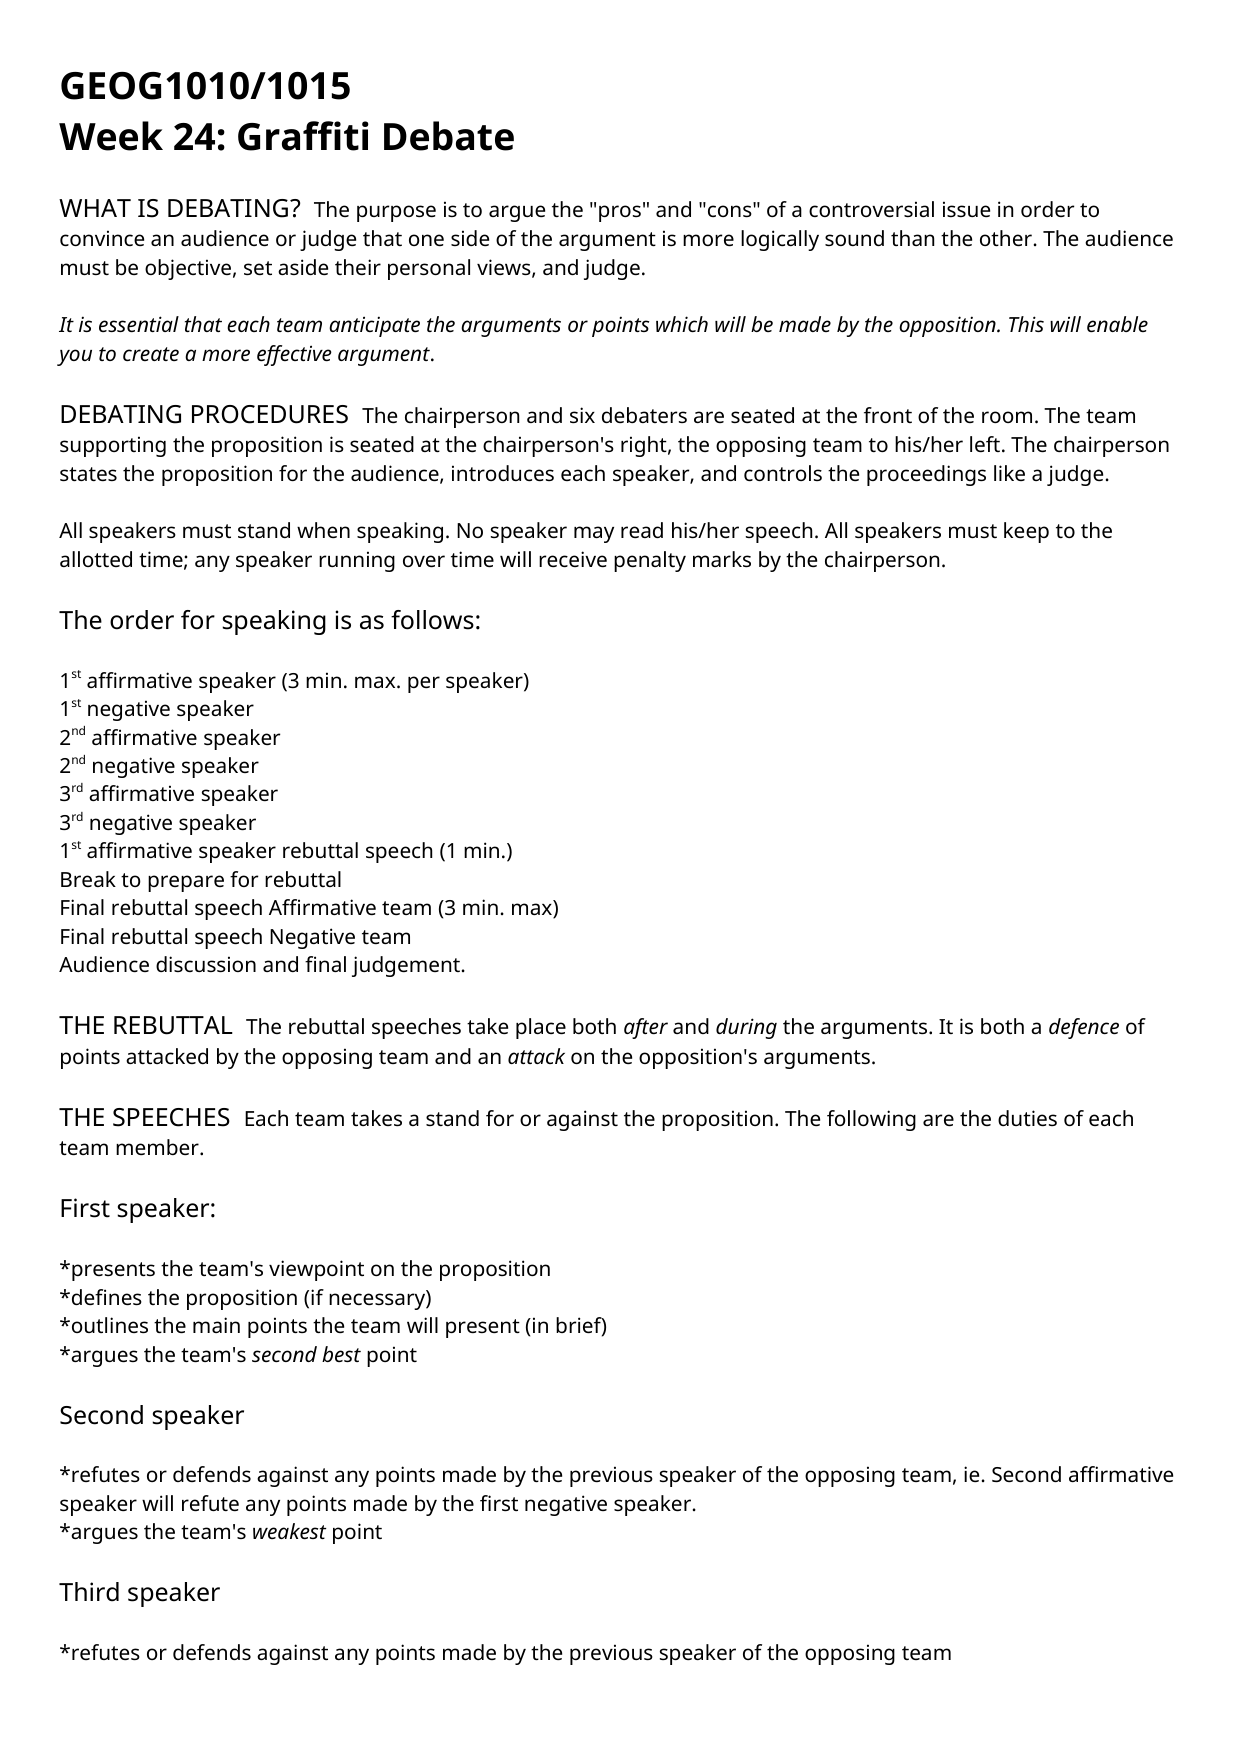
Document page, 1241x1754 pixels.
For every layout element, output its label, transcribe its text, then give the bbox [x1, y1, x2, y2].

text *argues the team's weakest point [59, 1517, 1181, 1546]
text THE SPEECHES Each team takes a stand for or against the proposition. The following are the duties of each team member. [59, 1099, 1181, 1162]
text *defines the proposition (if necessary) [59, 1283, 1181, 1311]
text Audience discussion and final judgement. [59, 950, 1181, 979]
text *outlines the main points the team will present (in brief) [59, 1311, 1181, 1340]
text 1st affirmative speaker (3 min. max. per speaker) [59, 666, 1181, 694]
text *argues the team's second best point [59, 1340, 1181, 1368]
text 2nd negative speaker [59, 751, 1181, 779]
text *presents the team's viewpoint on the proposition [59, 1254, 1181, 1283]
text All speakers must stand when speaking. No speaker may read his/her speech. All speakers must keep to the allotted time; any speaker running over time will receive penalty marks by the chairperson. [59, 517, 1181, 573]
text Third speaker [59, 1575, 1181, 1609]
text GEOG1010/1015 [59, 59, 1181, 110]
text *refutes or defends against any points made by the previous speaker of the opposing team, ie. Second affirmative speaker will refute any points made by the first negative speaker. [59, 1461, 1181, 1517]
text Final rebuttal speech Negative team [59, 922, 1181, 950]
text 2nd affirmative speaker [59, 723, 1181, 751]
text Final rebuttal speech Affirmative team (3 min. max) [59, 893, 1181, 922]
text The order for speaking is as follows: [59, 603, 1181, 637]
text 1st negative speaker [59, 694, 1181, 723]
text *refutes or defends against any points made by the previous speaker of the opposing team [59, 1638, 1181, 1667]
text First speaker: [59, 1191, 1181, 1225]
text WHAT IS DEBATING? The purpose is to argue the "pros" and "cons" of a controversial issue in order to convince an audience or judge that one side of the argument is more logically sound than the other. The audience must be objective, set aside their personal views, and judge. [59, 190, 1181, 281]
text THE REBUTTAL The rebuttal speeches take place both after and during the arguments. It is both a defence of points attacked by the opposing team and an attack on the opposition's arguments. [59, 1008, 1181, 1070]
text Second speaker [59, 1397, 1181, 1431]
text 3rd negative speaker [59, 808, 1181, 836]
text DEBATING PROCEDURES The chairperson and six debaters are seated at the front of the room. The team supporting the proposition is seated at the chairperson's right, the opposing team to his/her left. The chairperson states the proposition for the audience, introduces each speaker, and controls the proceedings like a judge. [59, 396, 1181, 487]
text It is essential that each team anticipate the arguments or points which will be made by the opposition. This will enable you to create a more effective argument. [59, 310, 1181, 367]
text 1st affirmative speaker rebuttal speech (1 min.) [59, 836, 1181, 865]
text Week 24: Graffiti Debate [59, 110, 1181, 161]
text Break to prepare for rebuttal [59, 865, 1181, 893]
text 3rd affirmative speaker [59, 779, 1181, 808]
